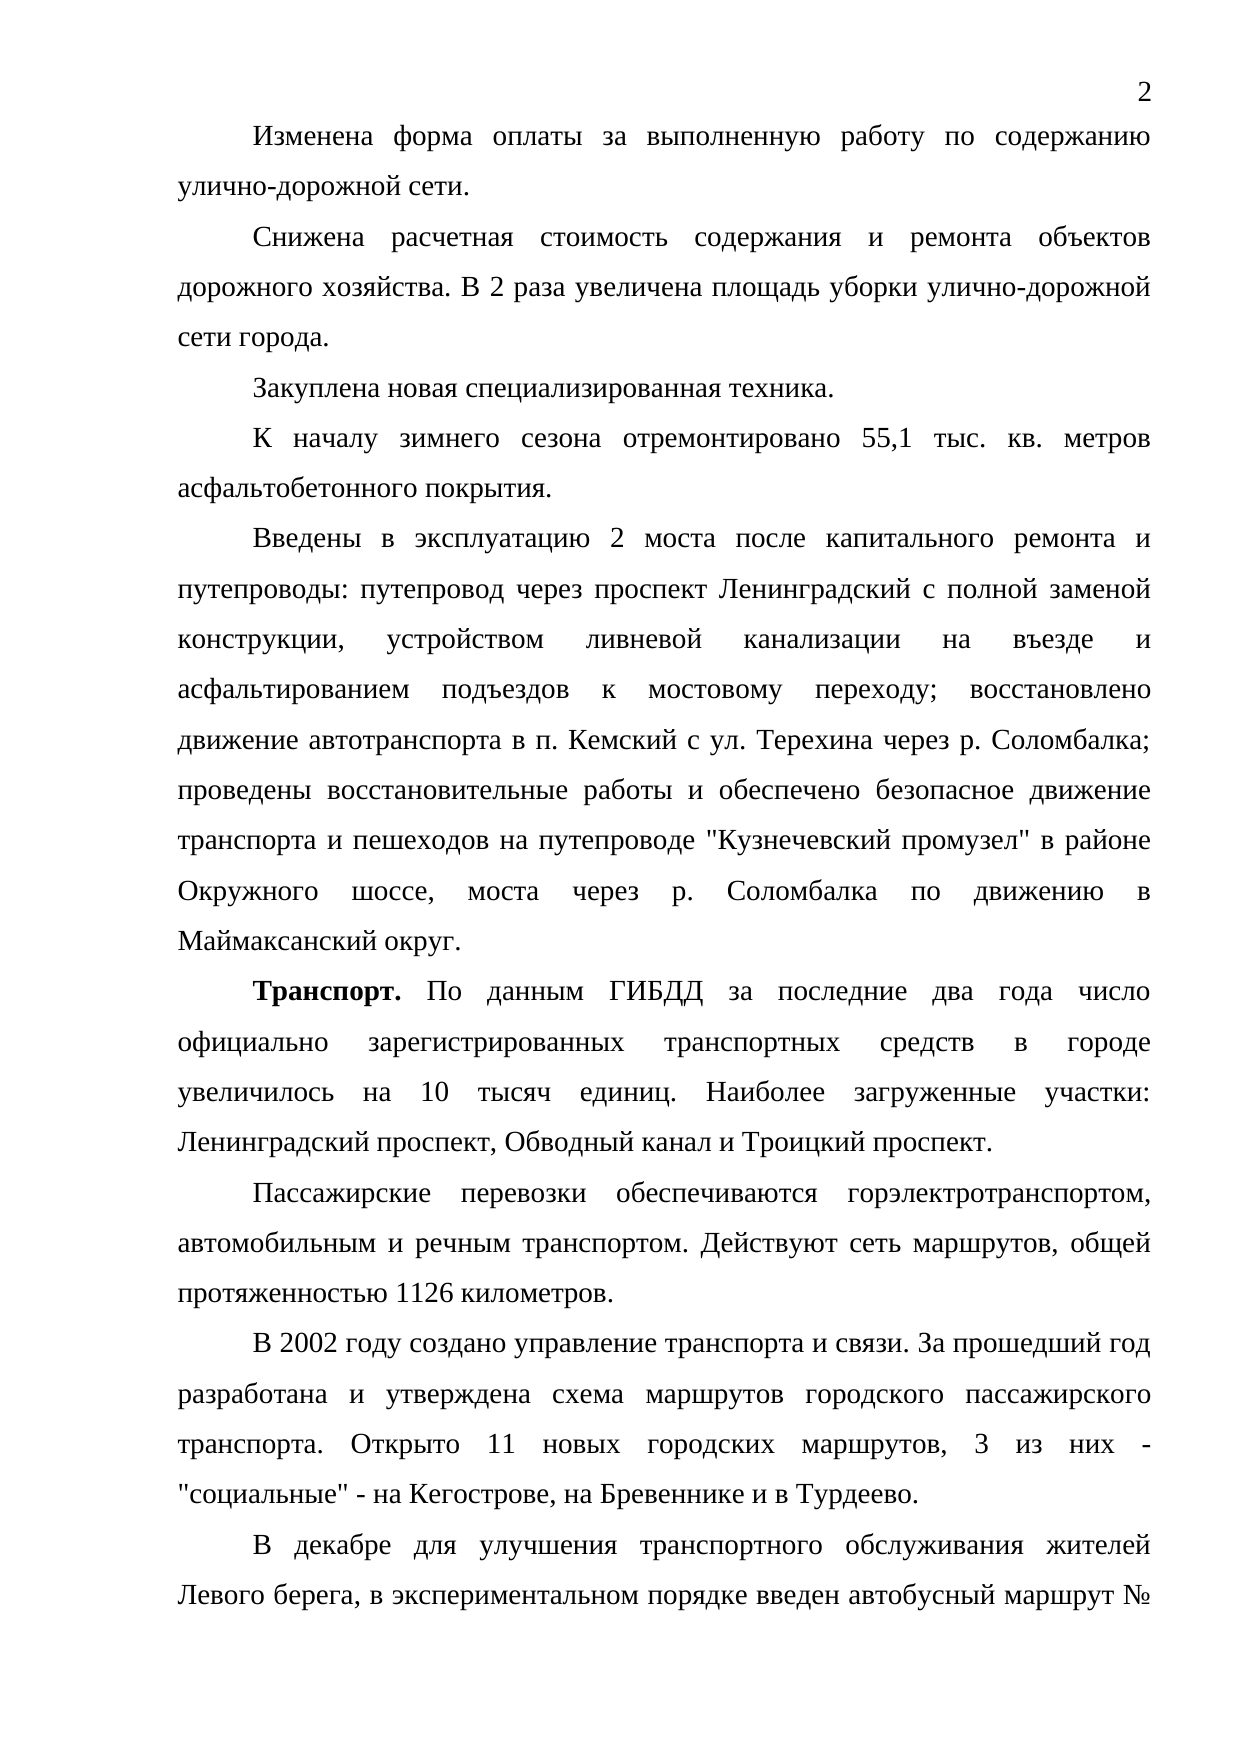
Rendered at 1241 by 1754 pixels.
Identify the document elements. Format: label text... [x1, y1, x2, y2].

text Изменена форма оплаты за выполненную работу по содержанию улично-дорожной сети. [177, 118, 1152, 202]
text Закуплена новая специализированная техника. [177, 370, 1152, 403]
text Пассажирские перевозки обеспечиваются горэлектротранспортом, автомобильным и речным транспортом. Действуют сеть маршрутов, общей протяженностью 1126 километров. [177, 1175, 1152, 1309]
text Введены в эксплуатацию 2 моста после капитального ремонта и путепроводы: путепровод через проспект Ленинградский с полной заменой конструкции, устройством ливневой канализации на въезде и асфальтированием подъездов к мостовому переходу; восстановлено движение автотранспорта в п. Кемский с ул. Терехина через р. Соломбалка; проведены восстановительные работы и обеспечено безопасное движение транспорта и пешеходов на путепроводе "Кузнечевский промузел" в районе Окружного шоссе, моста через р. Соломбалка по движению в Маймаксанский округ. [177, 521, 1152, 957]
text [177, 1527, 1152, 1611]
text К началу зимнего сезона отремонтировано 55,1 тыс. кв. метров асфальтобетонного покрытия. [177, 420, 1152, 504]
text Транспорт. По данным ГИБДД за последние два года число официально зарегистрированных транспортных средств в городе увеличилось на 10 тысяч единиц. Наиболее загруженные участки: Ленинградский проспект, Обводный канал и Троицкий проспект. [177, 973, 1152, 1158]
text В 2002 году создано управление транспорта и связи. За прошедший год разработана и утверждена схема маршрутов городского пассажирского транспорта. Открыто 11 новых городских маршрутов, 3 из них - "социальные" - на Кегострове, на Бревеннике и в Турдеево. [177, 1326, 1152, 1510]
text Снижена расчетная стоимость содержания и ремонта объектов дорожного хозяйства. В 2 раза увеличена площадь уборки улично-дорожной сети города. [177, 219, 1152, 353]
